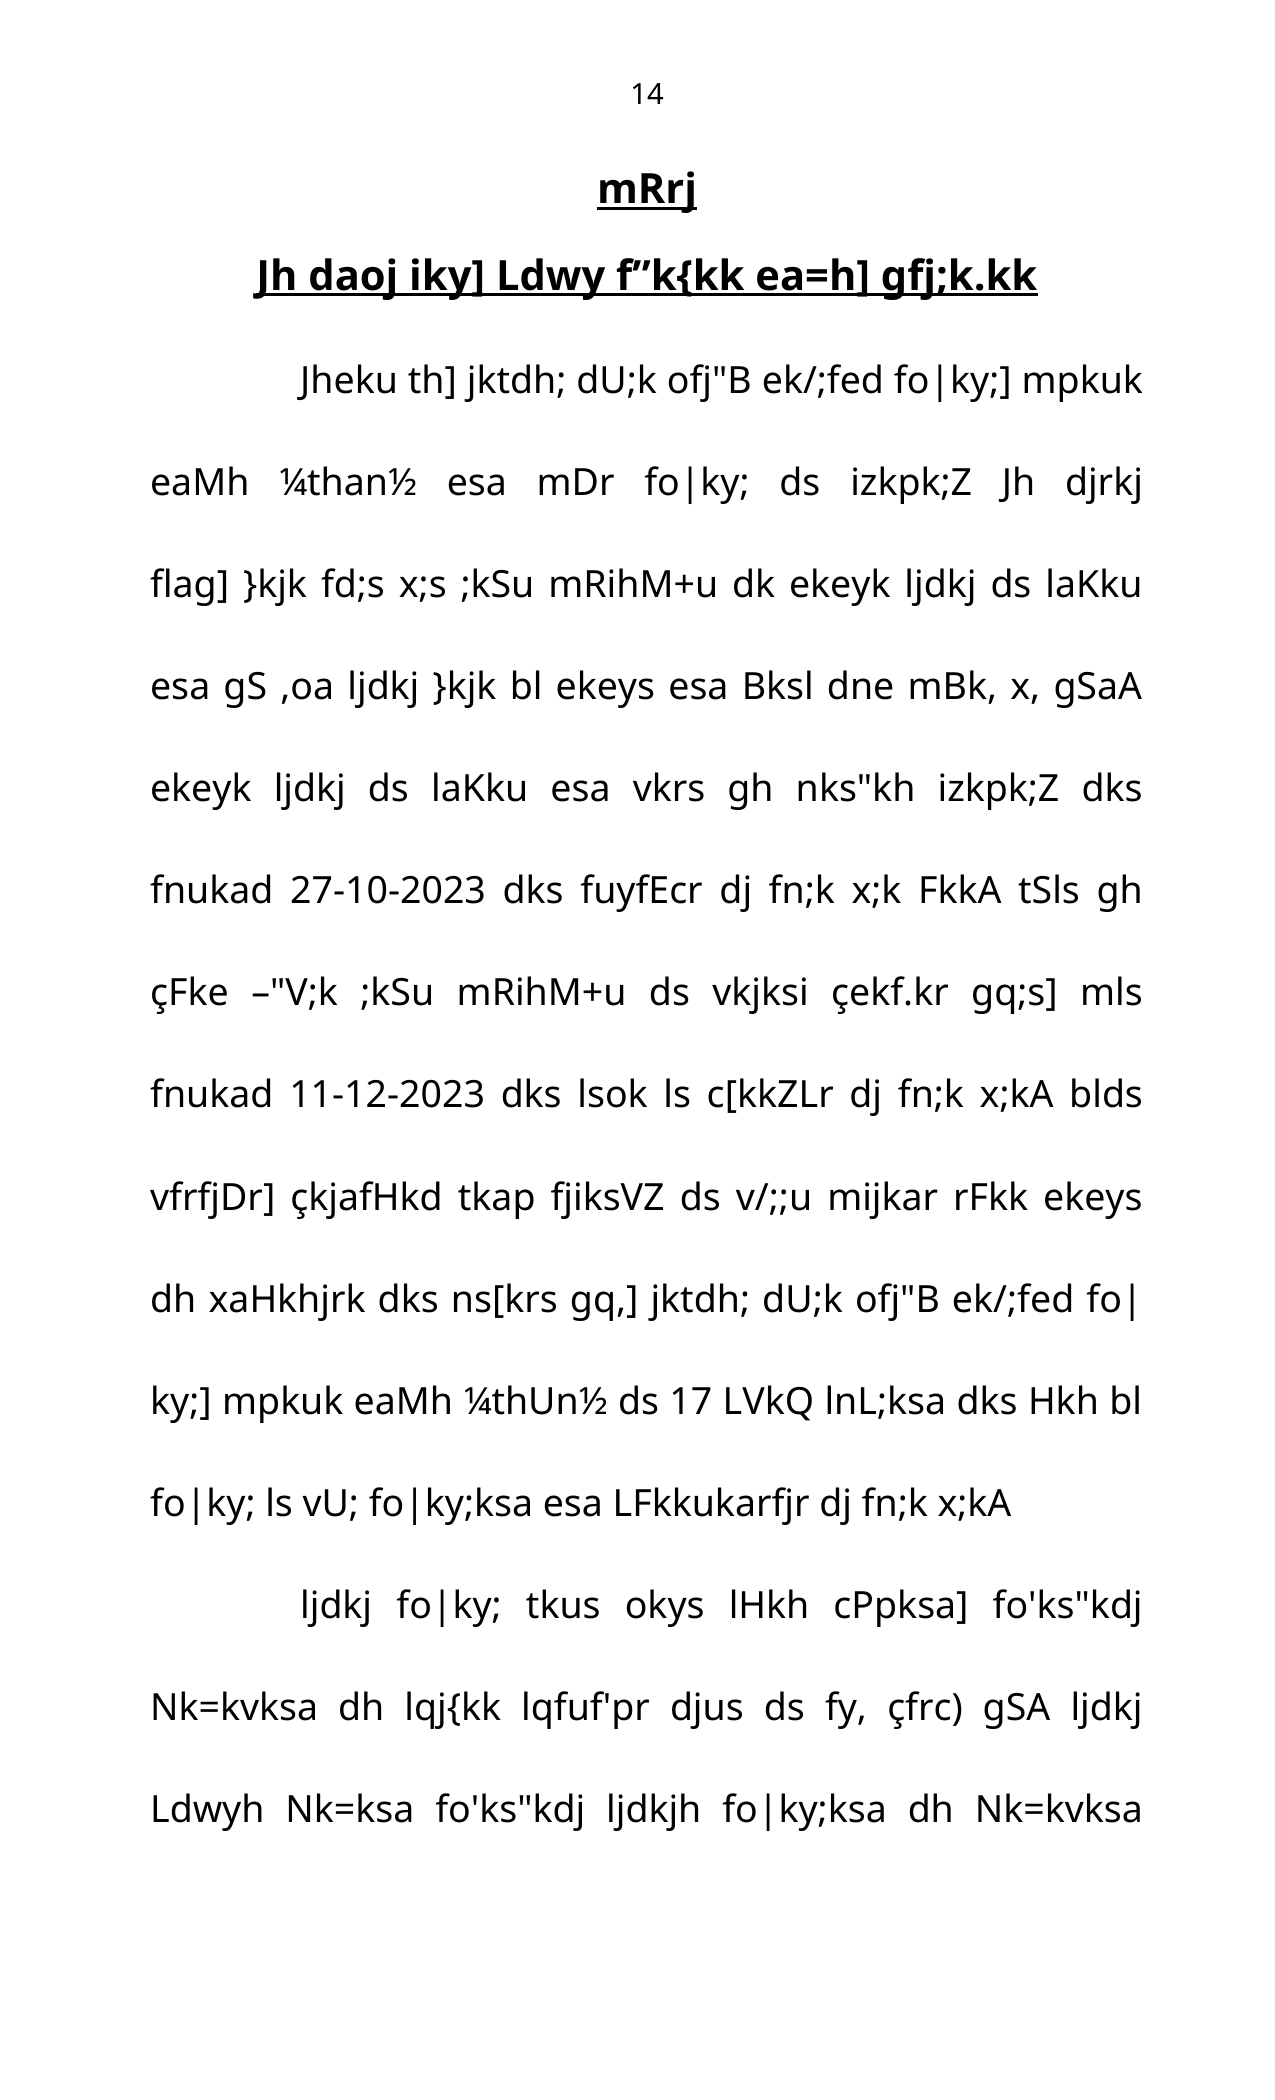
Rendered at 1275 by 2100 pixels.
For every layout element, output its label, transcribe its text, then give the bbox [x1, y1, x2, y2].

text Jheku th] jktdh; dU;k ofj"B ek/;fed fo|ky;] mpkuk eaMh ¼than½ esa mDr fo|ky; ds izkpk;Z Jh djrkj flag] }kjk fd;s x;s ;kSu mRihM+u dk ekeyk ljdkj ds laKku esa gS ,oa ljdkj }kjk bl ekeys esa Bksl dne mBk, x, gSaA ekeyk ljdkj ds laKku esa vkrs gh nks"kh izkpk;Z dks fnukad 27-10-2023 dks fuyfEcr dj fn;k x;k FkkA tSls gh çFke –"V;k ;kSu mRihM+u ds vkjksi çekf.kr gq;s] mls fnukad 11-12-2023 dks lsok ls c[kkZLr dj fn;k x;kA blds vfrfjDr] çkjafHkd tkap fjiksVZ ds v/;;u mijkar rFkk ekeys dh xaHkhjrk dks ns[krs gq,] jktdh; dU;k ofj"B ek/;fed fo|ky;] mpkuk eaMh ¼thUn½ ds 17 LVkQ lnL;ksa dks Hkh bl fo|ky; ls vU; fo|ky;ksa esa LFkkukarfjr dj fn;k x;kA [150, 353, 1144, 1527]
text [150, 1578, 1144, 1833]
text Jh daoj iky] Ldwy f”k{kk ea=h] gfj;k.kk [150, 245, 1144, 302]
text mRrj [150, 159, 1144, 216]
